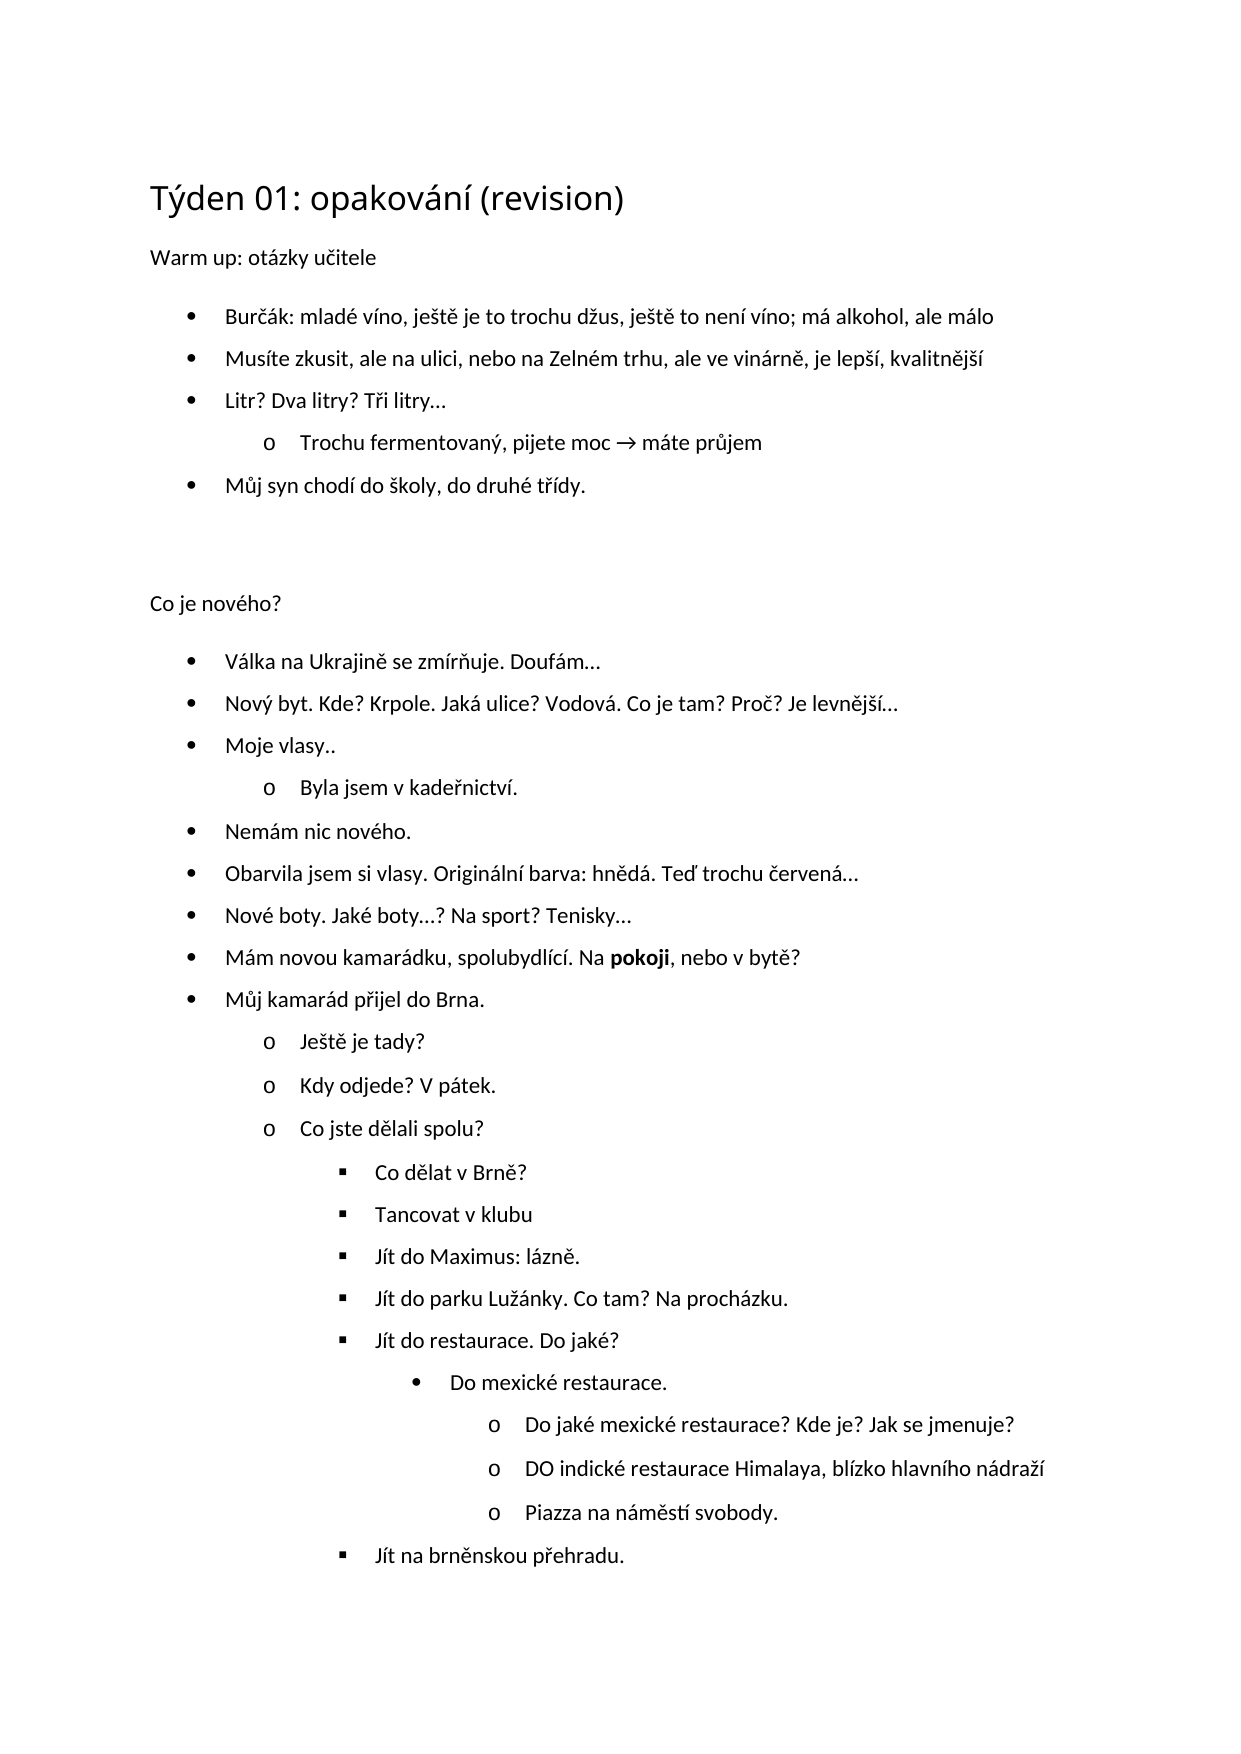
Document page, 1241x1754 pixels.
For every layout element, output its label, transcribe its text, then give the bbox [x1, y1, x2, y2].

list Byla jsem v kadeřnictví. [262, 773, 1090, 802]
list Musíte zkusit, ale na ulici, nebo na Zelném trhu, ale ve vinárně, je lepší, kvalitnější [187, 344, 1090, 372]
subtitle Týden 01: opakování (revision) [150, 175, 1090, 220]
text Co je nového? [150, 589, 1090, 617]
list Jít do parku Lužánky. Co tam? Na procházku. [337, 1284, 1090, 1312]
list Nemám nic nového. [187, 817, 1090, 845]
list Co dělat v Brně? [337, 1158, 1090, 1186]
list Kdy odjede? V pátek. [262, 1071, 1090, 1100]
list Trochu fermentovaný, pijete moc → máte průjem [262, 428, 1090, 457]
list Nový byt. Kde? Krpole. Jaká ulice? Vodová. Co je tam? Proč? Je levnější… [187, 689, 1090, 717]
list Piazza na náměstí svobody. [487, 1498, 1090, 1527]
list Litr? Dva litry? Tři litry… [187, 386, 1090, 414]
list Do jaké mexické restaurace? Kde je? Jak se jmenuje? [487, 1410, 1090, 1439]
list Jít do Maximus: lázně. [337, 1242, 1090, 1270]
list Mám novou kamarádku, spolubydlící. Na pokoji, nebo v bytě? [187, 943, 1090, 971]
list Válka na Ukrajině se zmírňuje. Doufám… [187, 647, 1090, 675]
list Obarvila jsem si vlasy. Originální barva: hnědá. Teď trochu červená… [187, 859, 1090, 887]
list Co jste dělali spolu? [262, 1114, 1090, 1144]
list Můj syn chodí do školy, do druhé třídy. [187, 471, 1090, 499]
list Můj kamarád přijel do Brna. [187, 985, 1090, 1013]
list Burčák: mladé víno, ještě je to trochu džus, ještě to není víno; má alkohol, ale málo [187, 302, 1090, 330]
list Ještě je tady? [262, 1027, 1090, 1056]
list Do mexické restaurace. [412, 1368, 1090, 1396]
list DO indické restaurace Himalaya, blízko hlavního nádraží [487, 1454, 1090, 1483]
list Tancovat v klubu [337, 1200, 1090, 1228]
text Warm up: otázky učitele [150, 243, 1090, 271]
list Jít na brněnskou přehradu. [337, 1541, 1090, 1569]
list Moje vlasy.. [187, 731, 1090, 759]
list Nové boty. Jaké boty…? Na sport? Tenisky… [187, 901, 1090, 929]
list Jít do restaurace. Do jaké? [337, 1326, 1090, 1354]
